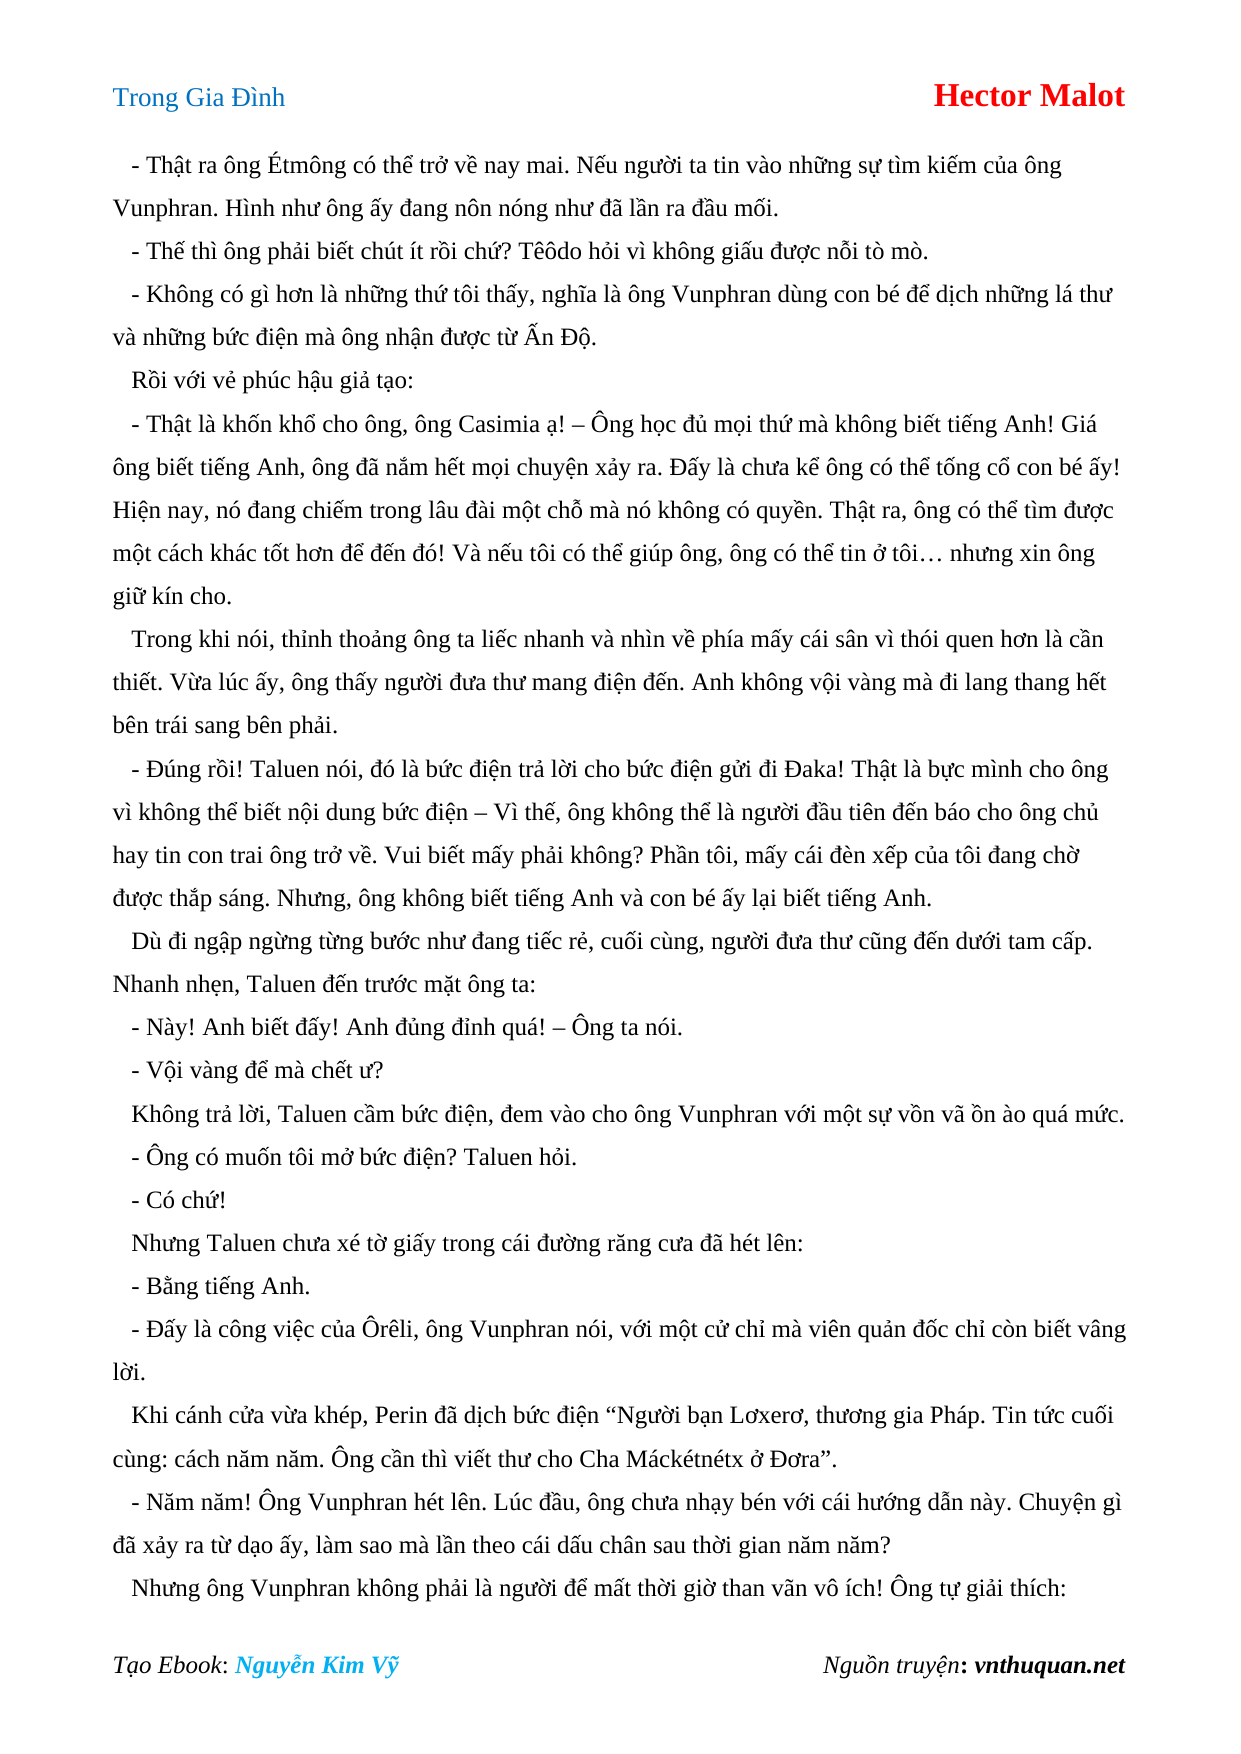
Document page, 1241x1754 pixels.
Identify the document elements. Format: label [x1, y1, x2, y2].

text [112, 150, 1128, 1602]
